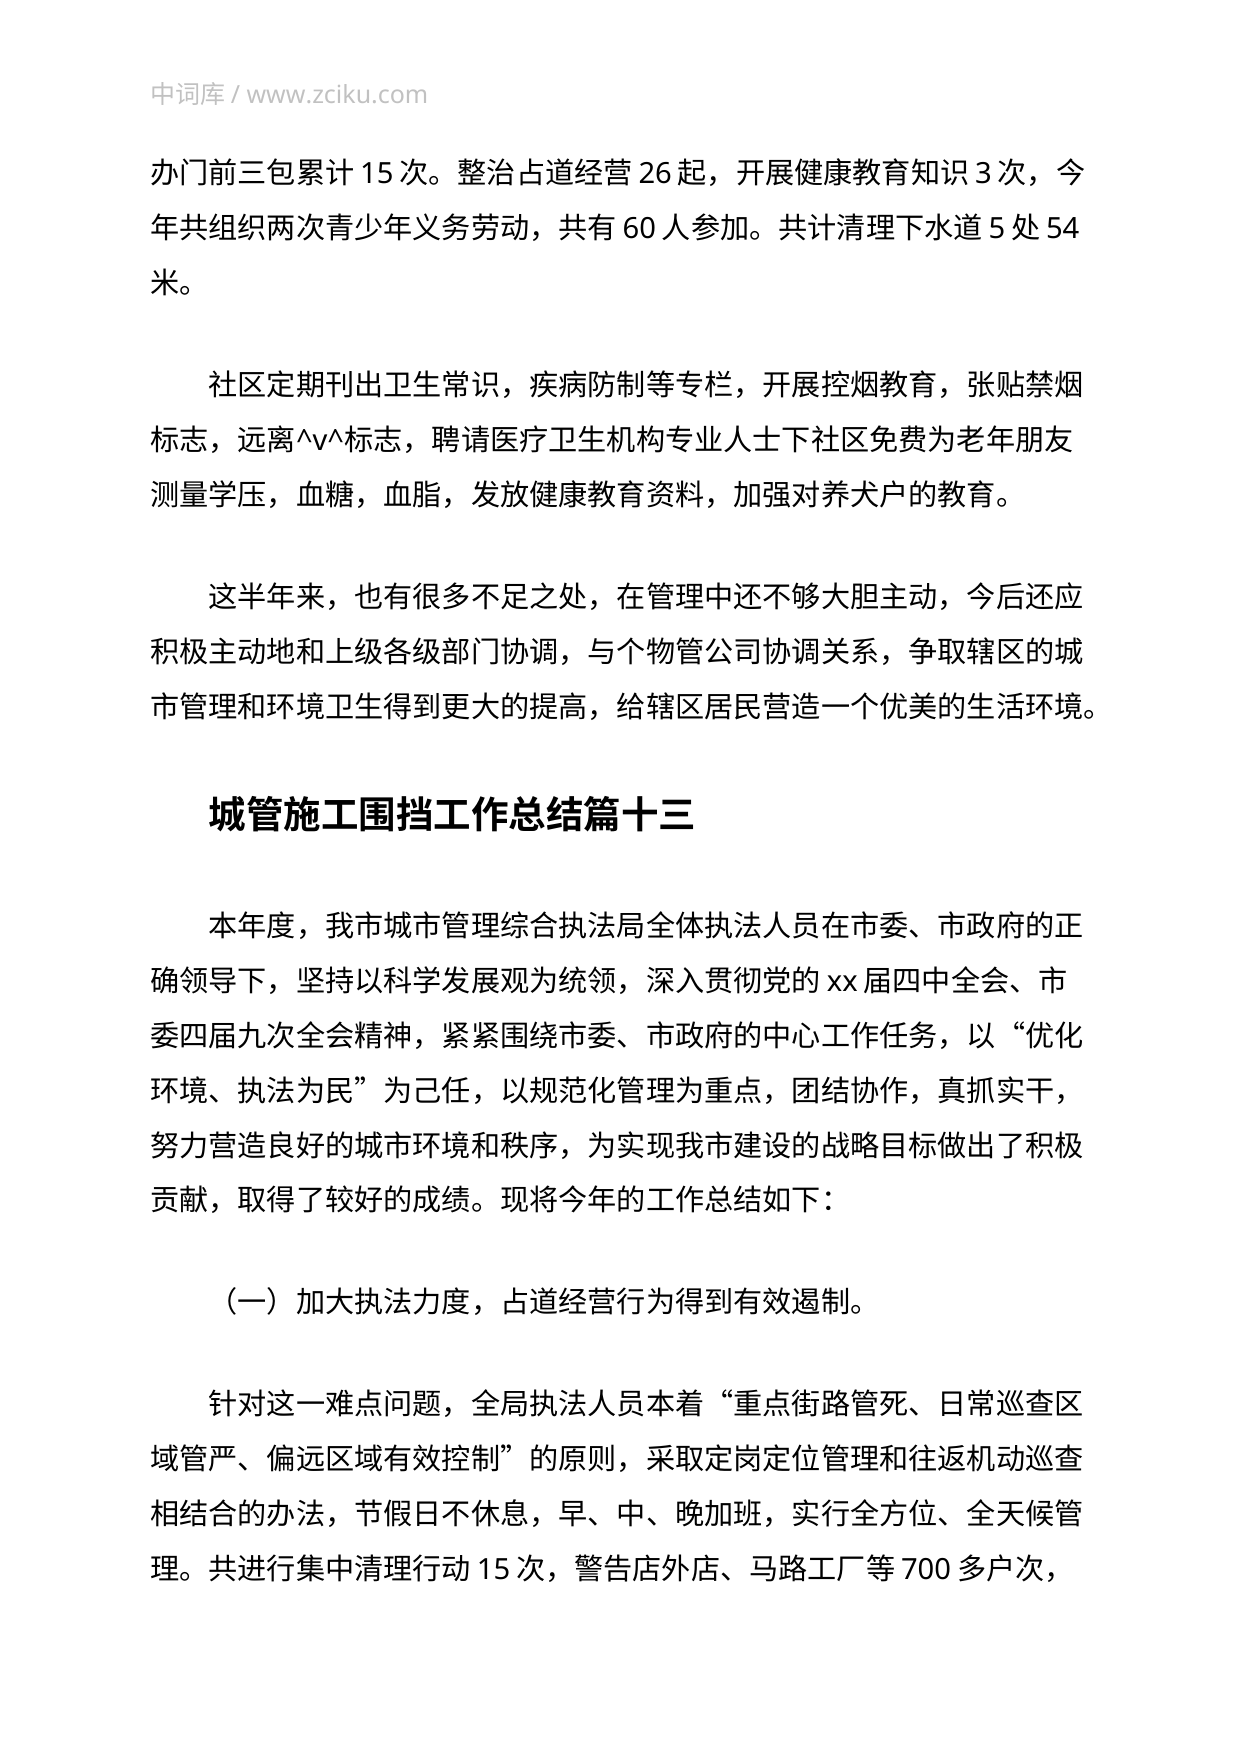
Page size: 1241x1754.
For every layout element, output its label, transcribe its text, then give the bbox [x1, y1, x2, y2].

text 社区定期刊出卫生常识，疾病防制等专栏，开展控烟教育，张贴禁烟标志，远离^v^标志，聘请医疗卫生机构专业人士下社区免费为老年朋友测量学压，血糖，血脂，发放健康教育资料，加强对养犬户的教育。 [150, 362, 1090, 514]
text （一）加大执法力度，占道经营行为得到有效遏制。 [150, 1279, 1090, 1321]
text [150, 150, 1090, 302]
text 这半年来，也有很多不足之处，在管理中还不够大胆主动，今后还应积极主动地和上级各级部门协调，与个物管公司协调关系，争取辖区的城市管理和环境卫生得到更大的提高，给辖区居民营造一个优美的生活环境。 [150, 573, 1090, 726]
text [150, 1381, 1090, 1588]
text 城管施工围挡工作总结篇十三 [150, 785, 1090, 839]
text 本年度，我市城市管理综合执法局全体执法人员在市委、市政府的正确领导下，坚持以科学发展观为统领，深入贯彻党的xx届四中全会、市委四届九次全会精神，紧紧围绕市委、市政府的中心工作任务，以“优化环境、执法为民”为己任，以规范化管理为重点，团结协作，真抓实干，努力营造良好的城市环境和秩序，为实现我市建设的战略目标做出了积极贡献，取得了较好的成绩。现将今年的工作总结如下： [150, 902, 1090, 1219]
